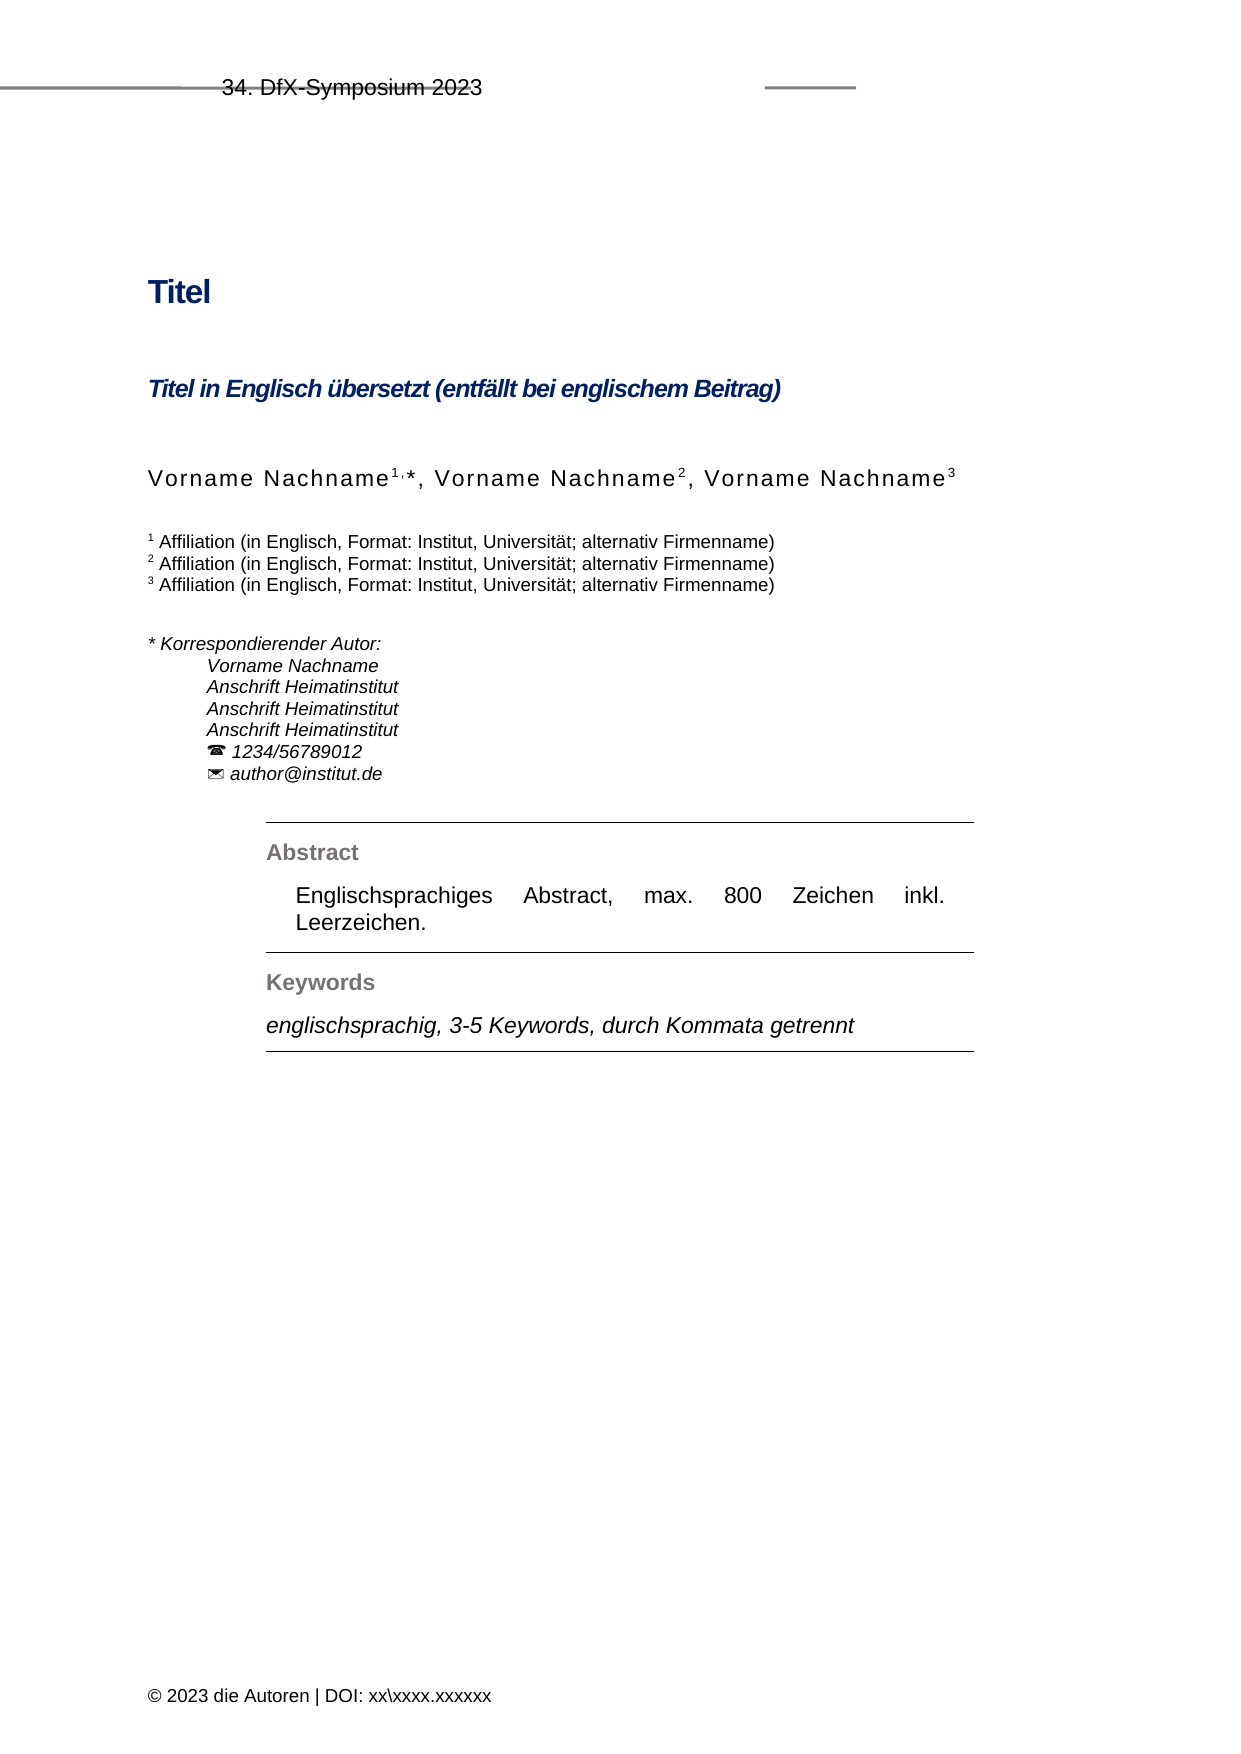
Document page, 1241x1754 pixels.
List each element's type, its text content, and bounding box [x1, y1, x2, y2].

text 1 Affiliation (in Englisch, Format: Institut, Universität; alternativ Firmenname) [148, 531, 1093, 552]
text Keywords [266, 953, 974, 996]
text 3 Affiliation (in Englisch, Format: Institut, Universität; alternativ Firmenname) [148, 574, 1093, 595]
text englischsprachig, 3-5 Keywords, durch Kommata getrennt [266, 1012, 974, 1051]
text Abstract [266, 823, 974, 866]
text Englischsprachiges Abstract, max. 800 Zeichen inkl. Leerzeichen. [295, 882, 945, 935]
text Vorname Nachname1,*, Vorname Nachname2, Vorname Nachname3 [148, 465, 1093, 491]
title Titel [148, 273, 1093, 311]
text Titel in Englisch übersetzt (entfällt bei englischem Beitrag) [148, 373, 1093, 402]
text 2 Affiliation (in Englisch, Format: Institut, Universität; alternativ Firmenname) [148, 552, 1093, 574]
text * Korrespondierender Autor: Vorname Nachname Anschrift Heimatinstitut Anschrift Heimatinstitut Anschrift Heimatinstitut 1234/56789012 author@institut.de [148, 633, 1093, 784]
